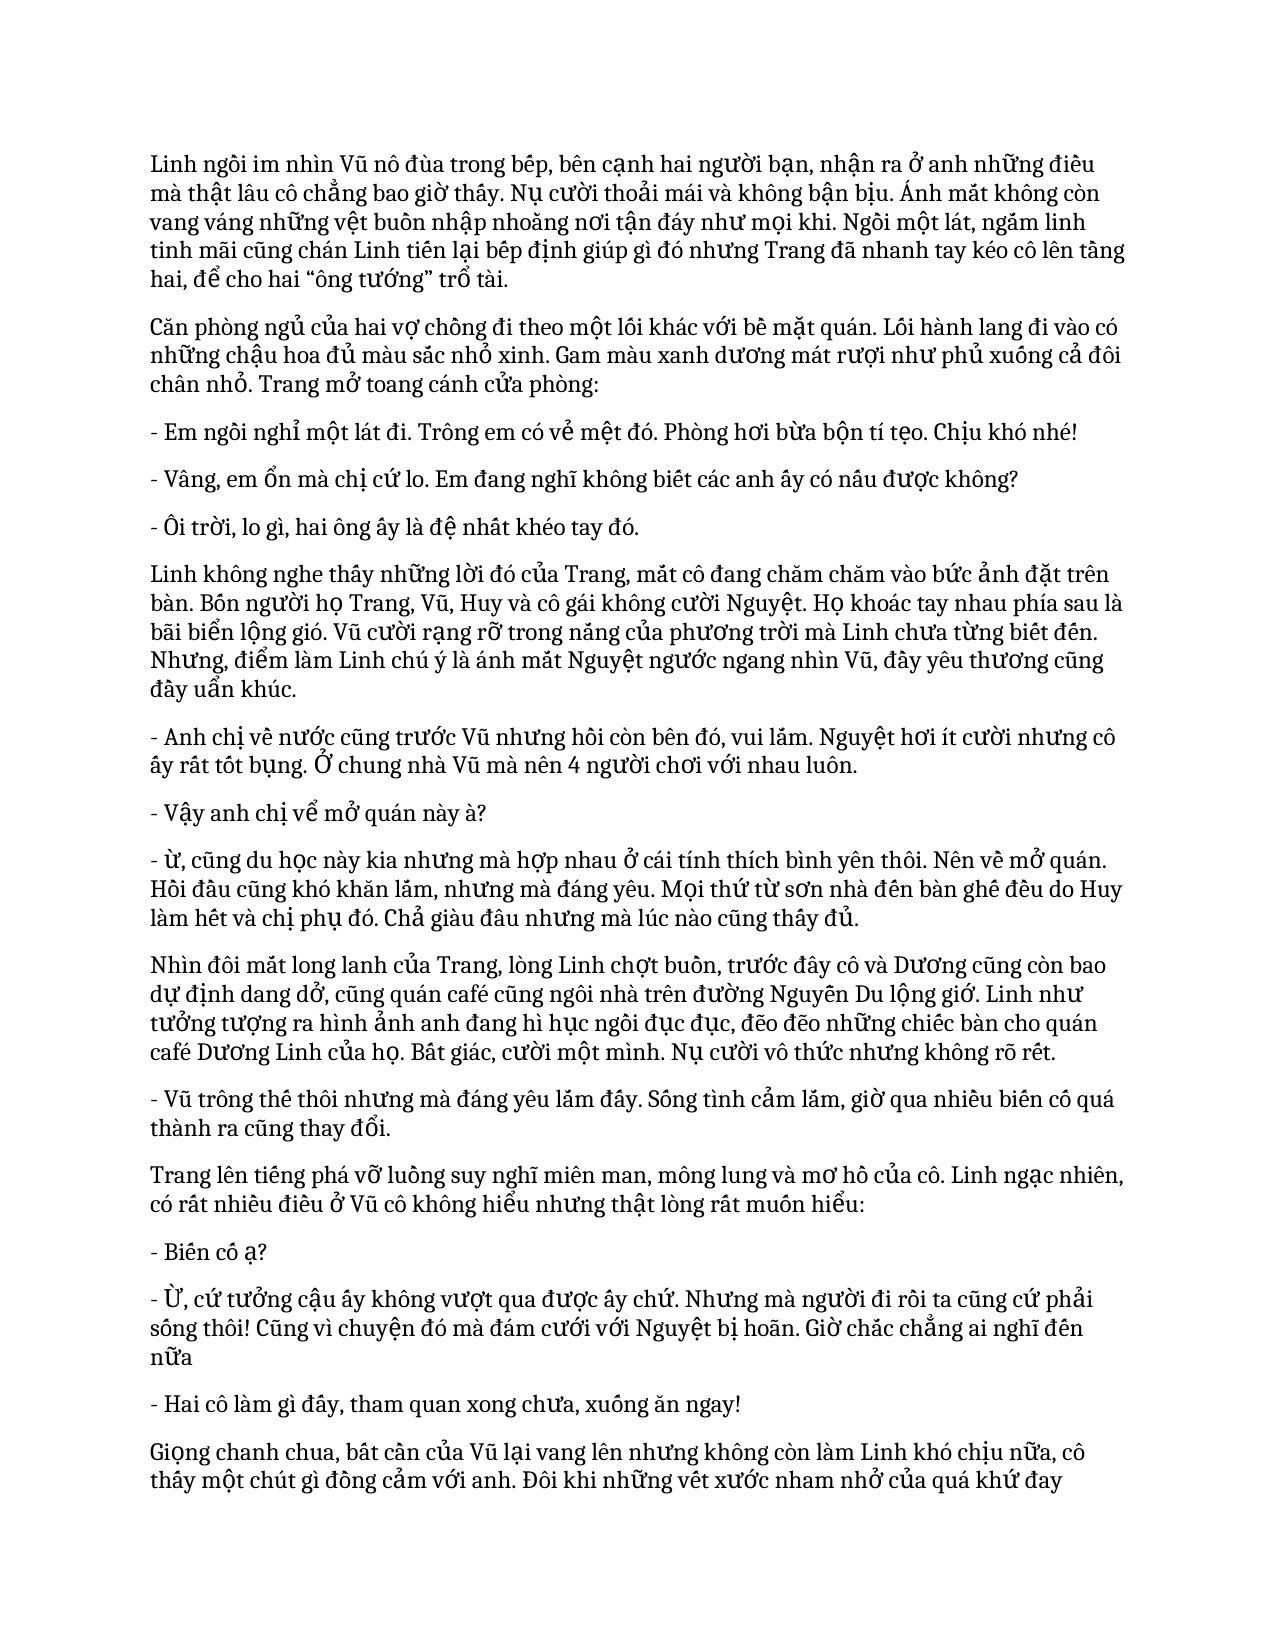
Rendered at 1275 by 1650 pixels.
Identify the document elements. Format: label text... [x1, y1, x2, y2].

text Trang lên tiếng phá vỡ luồng suy nghĩ miên man, mông lung và mơ hồ của cô. Linh ngạc nhiên, có rất nhiều điều ở Vũ cô không hiểu nhưng thật lòng rất muốn hiểu: [150, 1161, 1125, 1219]
text Linh không nghe thấy những lời đó của Trang, mắt cô đang chăm chăm vào bức ảnh đặt trên bàn. Bốn người họ Trang, Vũ, Huy và cô gái không cười Nguyệt. Họ khoác tay nhau phía sau là bãi biển lộng gió. Vũ cười rạng rỡ trong nắng của phương trời mà Linh chưa từng biết đến. Nhưng, điểm làm Linh chú ý là ánh mắt Nguyệt ngước ngang nhìn Vũ, đầy yêu thương cũng đầy uẩn khúc. [150, 560, 1125, 704]
text - Vũ trông thế thôi nhưng mà đáng yêu lắm đấy. Sống tình cảm lắm, giờ qua nhiều biến cố quá thành ra cũng thay đổi. [150, 1085, 1125, 1142]
text - Em ngồi nghỉ một lát đi. Trông em có vẻ mệt đó. Phòng hơi bừa bộn tí tẹo. Chịu khó nhé! [150, 417, 1125, 446]
text Căn phòng ngủ của hai vợ chồng đi theo một lối khác với bề mặt quán. Lối hành lang đi vào có những chậu hoa đủ màu sắc nhỏ xinh. Gam màu xanh dương mát rượi như phủ xuống cả đôi chân nhỏ. Trang mở toang cánh cửa phòng: [150, 312, 1125, 399]
text - Hai cô làm gì đấy, tham quan xong chưa, xuống ăn ngay! [150, 1390, 1125, 1419]
text Nhìn đôi mắt long lanh của Trang, lòng Linh chợt buồn, trước đây cô và Dương cũng còn bao dự định dang dở, cũng quán café cũng ngôi nhà trên đường Nguyễn Du lộng giớ. Linh như tưởng tượng ra hình ảnh anh đang hì hục ngồi đục đục, đẽo đẽo những chiếc bàn cho quán café Dương Linh của họ. Bất giác, cười một mình. Nụ cười vô thức nhưng không rõ rết. [150, 951, 1125, 1066]
text - Anh chị về nước cũng trước Vũ nhưng hồi còn bên đó, vui lắm. Nguyệt hơi ít cười nhưng cô ấy rất tốt bụng. Ở chung nhà Vũ mà nên 4 người chơi với nhau luôn. [150, 722, 1125, 780]
text - Biến cố ạ? [150, 1237, 1125, 1266]
text - Vâng, em ổn mà chị cứ lo. Em đang nghĩ không biết các anh ấy có nấu được không? [150, 465, 1125, 494]
text - Ừ, cứ tưởng cậu ấy không vượt qua được ấy chứ. Nhưng mà người đi rồi ta cũng cứ phải sống thôi! Cũng vì chuyện đó mà đám cưới với Nguyệt bị hoãn. Giờ chắc chẳng ai nghĩ đến nữa [150, 1285, 1125, 1371]
text - Ôi trời, lo gì, hai ông ấy là đệ nhất khéo tay đó. [150, 512, 1125, 541]
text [150, 1437, 1125, 1495]
text - Vậy anh chị vể mở quán này à? [150, 799, 1125, 827]
text - ừ, cũng du học này kia nhưng mà hợp nhau ở cái tính thích bình yên thôi. Nên về mở quán. Hồi đầu cũng khó khăn lắm, nhưng mà đáng yêu. Mọi thứ từ sơn nhà đến bàn ghế đều do Huy làm hết và chị phụ đó. Chả giàu đâu nhưng mà lúc nào cũng thấy đủ. [150, 846, 1125, 932]
text Linh ngồi im nhìn Vũ nô đùa trong bếp, bên cạnh hai người bạn, nhận ra ở anh những điều mà thật lâu cô chẳng bao giờ thấy. Nụ cười thoải mái và không bận bịu. Ánh mắt không còn vang váng những vệt buồn nhập nhoằng nơi tận đáy như mọi khi. Ngồi một lát, ngắm linh tinh mãi cũng chán Linh tiến lại bếp định giúp gì đó nhưng Trang đã nhanh tay kéo cô lên tầng hai, để cho hai “ông tướng” trổ tài. [150, 150, 1125, 294]
